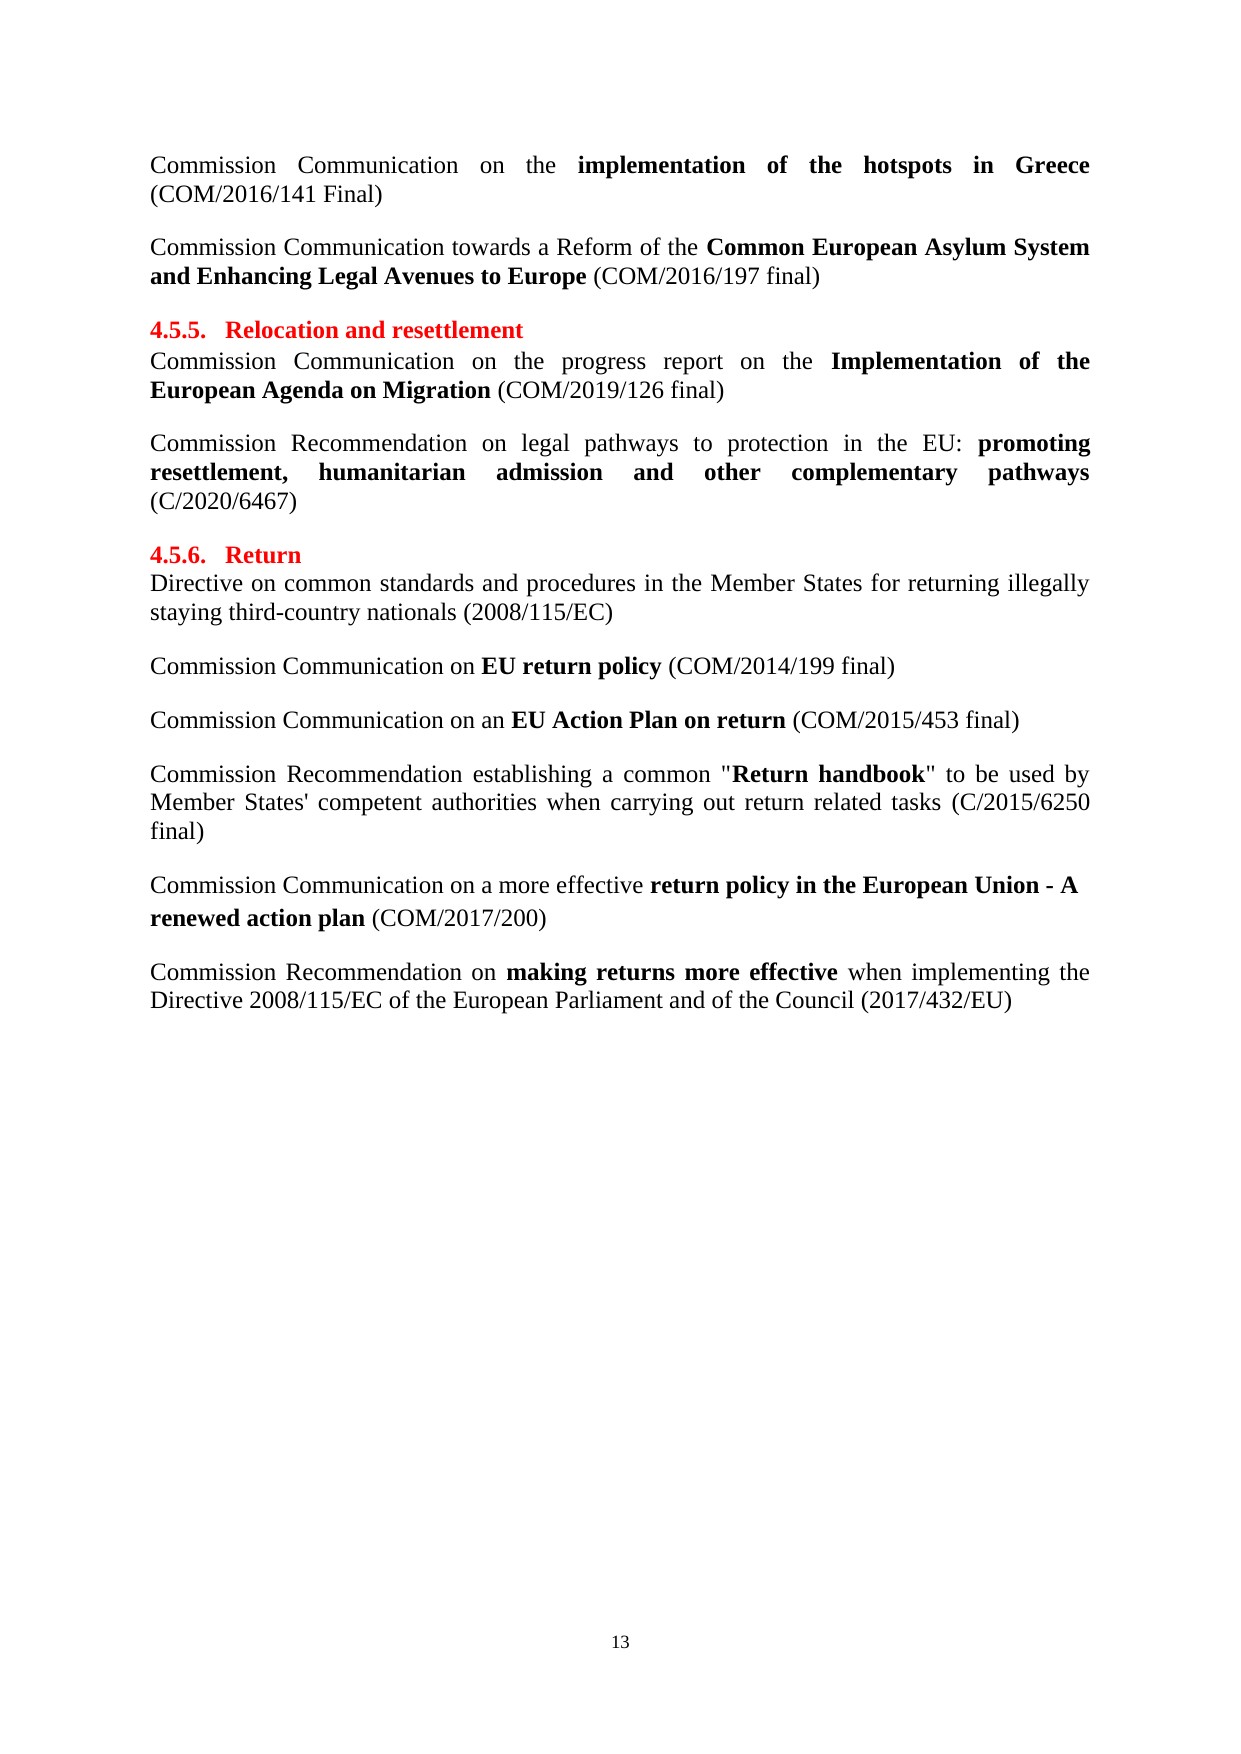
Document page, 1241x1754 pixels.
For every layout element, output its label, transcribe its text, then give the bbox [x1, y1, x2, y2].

text Commission Communication on EU return policy (COM/2014/199 final) [150, 651, 1090, 680]
list Relocation and resettlement [150, 315, 1090, 344]
text Commission Communication on the implementation of the hotspots in Greece (COM/2016/141 Final) [150, 150, 1090, 207]
text Commission Recommendation on legal pathways to protection in the EU: promoting resettlement, humanitarian admission and other complementary pathways (C/2020/6467) [150, 428, 1090, 515]
text Commission Recommendation establishing a common "Return handbook" to be used by Member States' competent authorities when carrying out return related tasks (C/2015/6250 final) [150, 759, 1090, 845]
text Commission Communication on an EU Action Plan on return (COM/2015/453 final) [150, 705, 1090, 734]
text Commission Communication towards a Reform of the Common European Asylum System and Enhancing Legal Avenues to Europe (COM/2016/197 final) [150, 232, 1090, 290]
text Commission Communication on a more effective return policy in the European Union - A renewed action plan (COM/2017/200) [150, 870, 1090, 932]
list Return [150, 540, 1090, 568]
text Directive on common standards and procedures in the Member States for returning illegally staying third-country nationals (2008/115/EC) [150, 568, 1090, 626]
text Commission Communication on the progress report on the Implementation of the European Agenda on Migration (COM/2019/126 final) [150, 346, 1090, 403]
text Commission Recommendation on making returns more effective when implementing the Directive 2008/115/EC of the European Parliament and of the Council (2017/432/EU) [150, 957, 1090, 1014]
